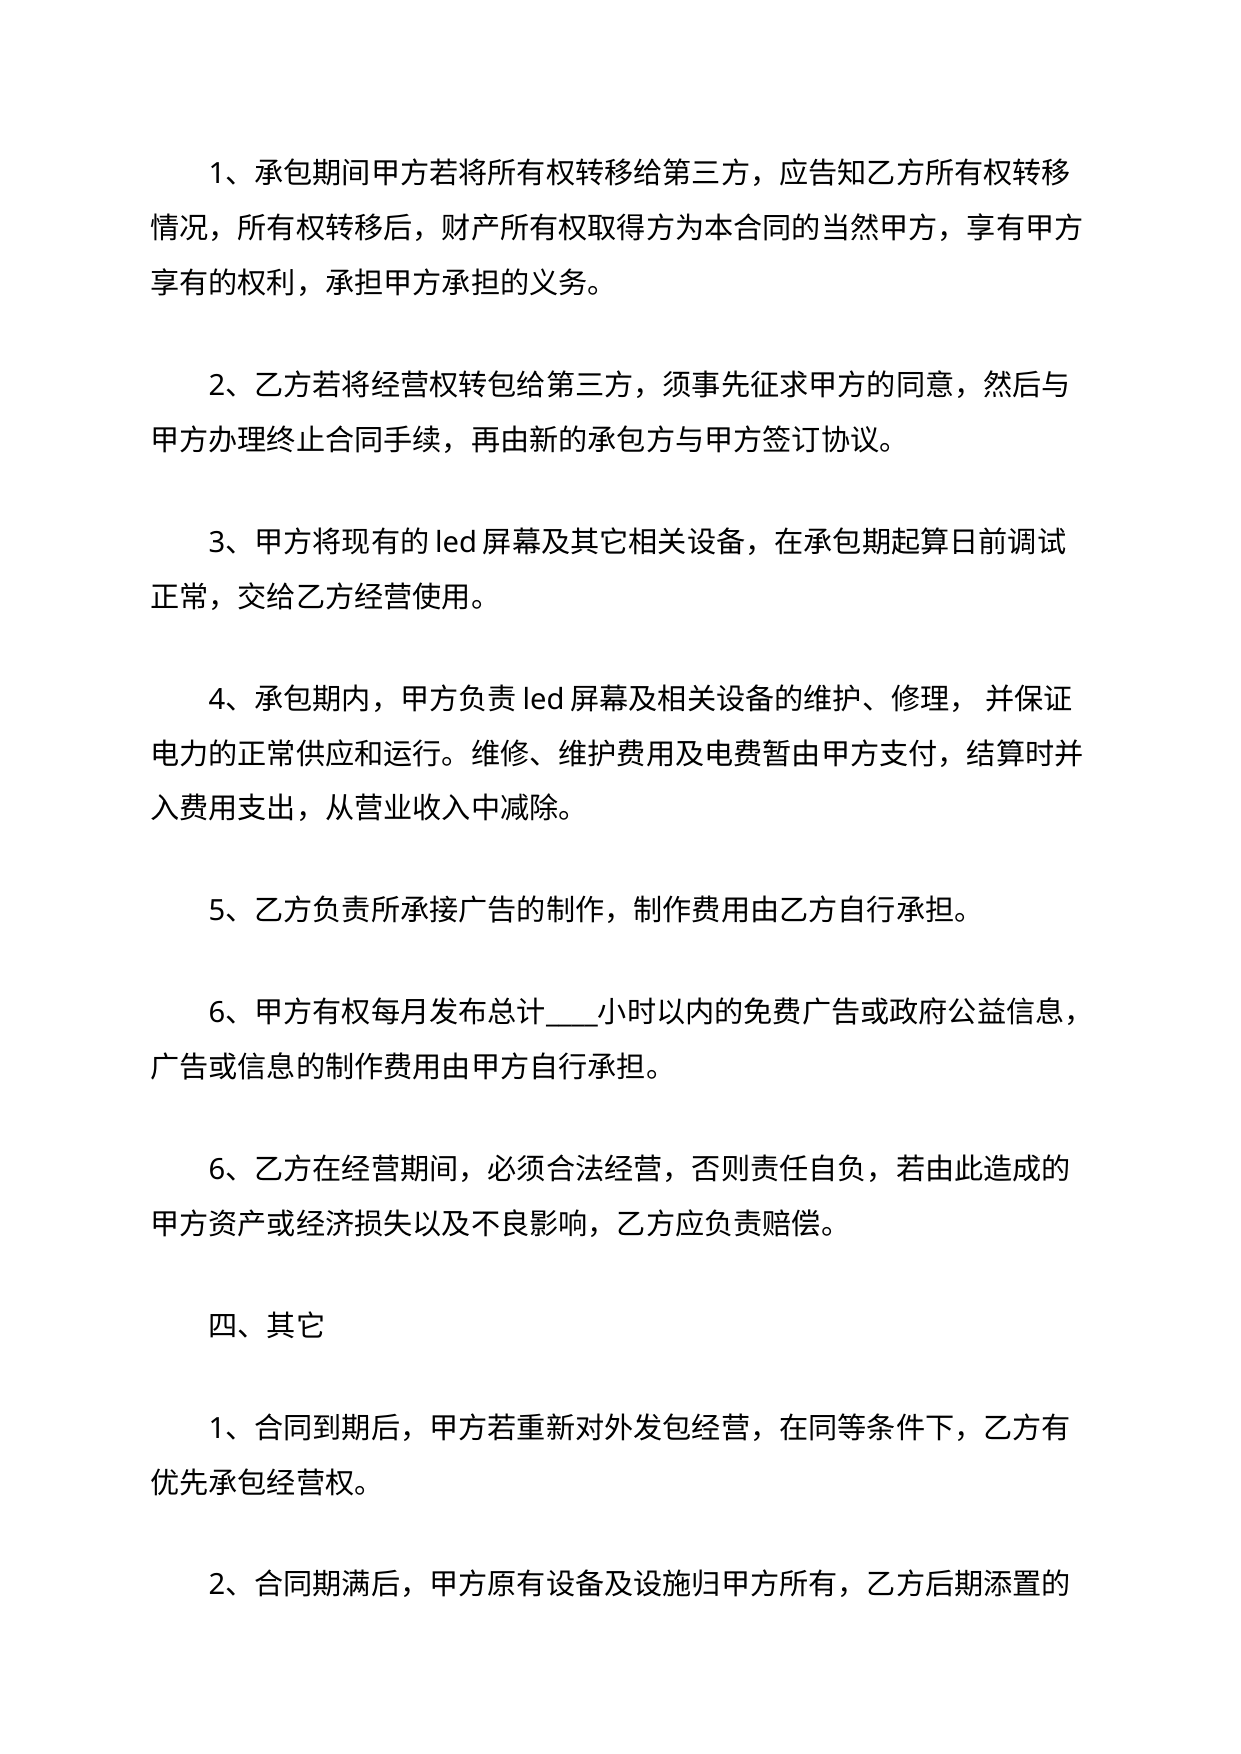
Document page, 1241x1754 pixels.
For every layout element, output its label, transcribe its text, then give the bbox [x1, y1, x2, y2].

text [150, 1561, 1090, 1603]
text 5、乙方负责所承接广告的制作，制作费用由乙方自行承担。 [150, 887, 1090, 929]
text 6、甲方有权每月发布总计____小时以内的免费广告或政府公益信息，广告或信息的制作费用由甲方自行承担。 [150, 989, 1090, 1086]
text 2、乙方若将经营权转包给第三方，须事先征求甲方的同意，然后与甲方办理终止合同手续，再由新的承包方与甲方签订协议。 [150, 362, 1090, 459]
text 1、承包期间甲方若将所有权转移给第三方，应告知乙方所有权转移情况，所有权转移后，财产所有权取得方为本合同的当然甲方，享有甲方享有的权利，承担甲方承担的义务。 [150, 150, 1090, 302]
text 1、合同到期后，甲方若重新对外发包经营，在同等条件下，乙方有优先承包经营权。 [150, 1404, 1090, 1501]
text 四、其它 [150, 1302, 1090, 1345]
text 4、承包期内，甲方负责led屏幕及相关设备的维护、修理， 并保证电力的正常供应和运行。维修、维护费用及电费暂由甲方支付，结算时并入费用支出，从营业收入中减除。 [150, 675, 1090, 827]
text 3、甲方将现有的led屏幕及其它相关设备，在承包期起算日前调试正常，交给乙方经营使用。 [150, 518, 1090, 616]
text 6、乙方在经营期间，必须合法经营，否则责任自负，若由此造成的甲方资产或经济损失以及不良影响，乙方应负责赔偿。 [150, 1146, 1090, 1243]
